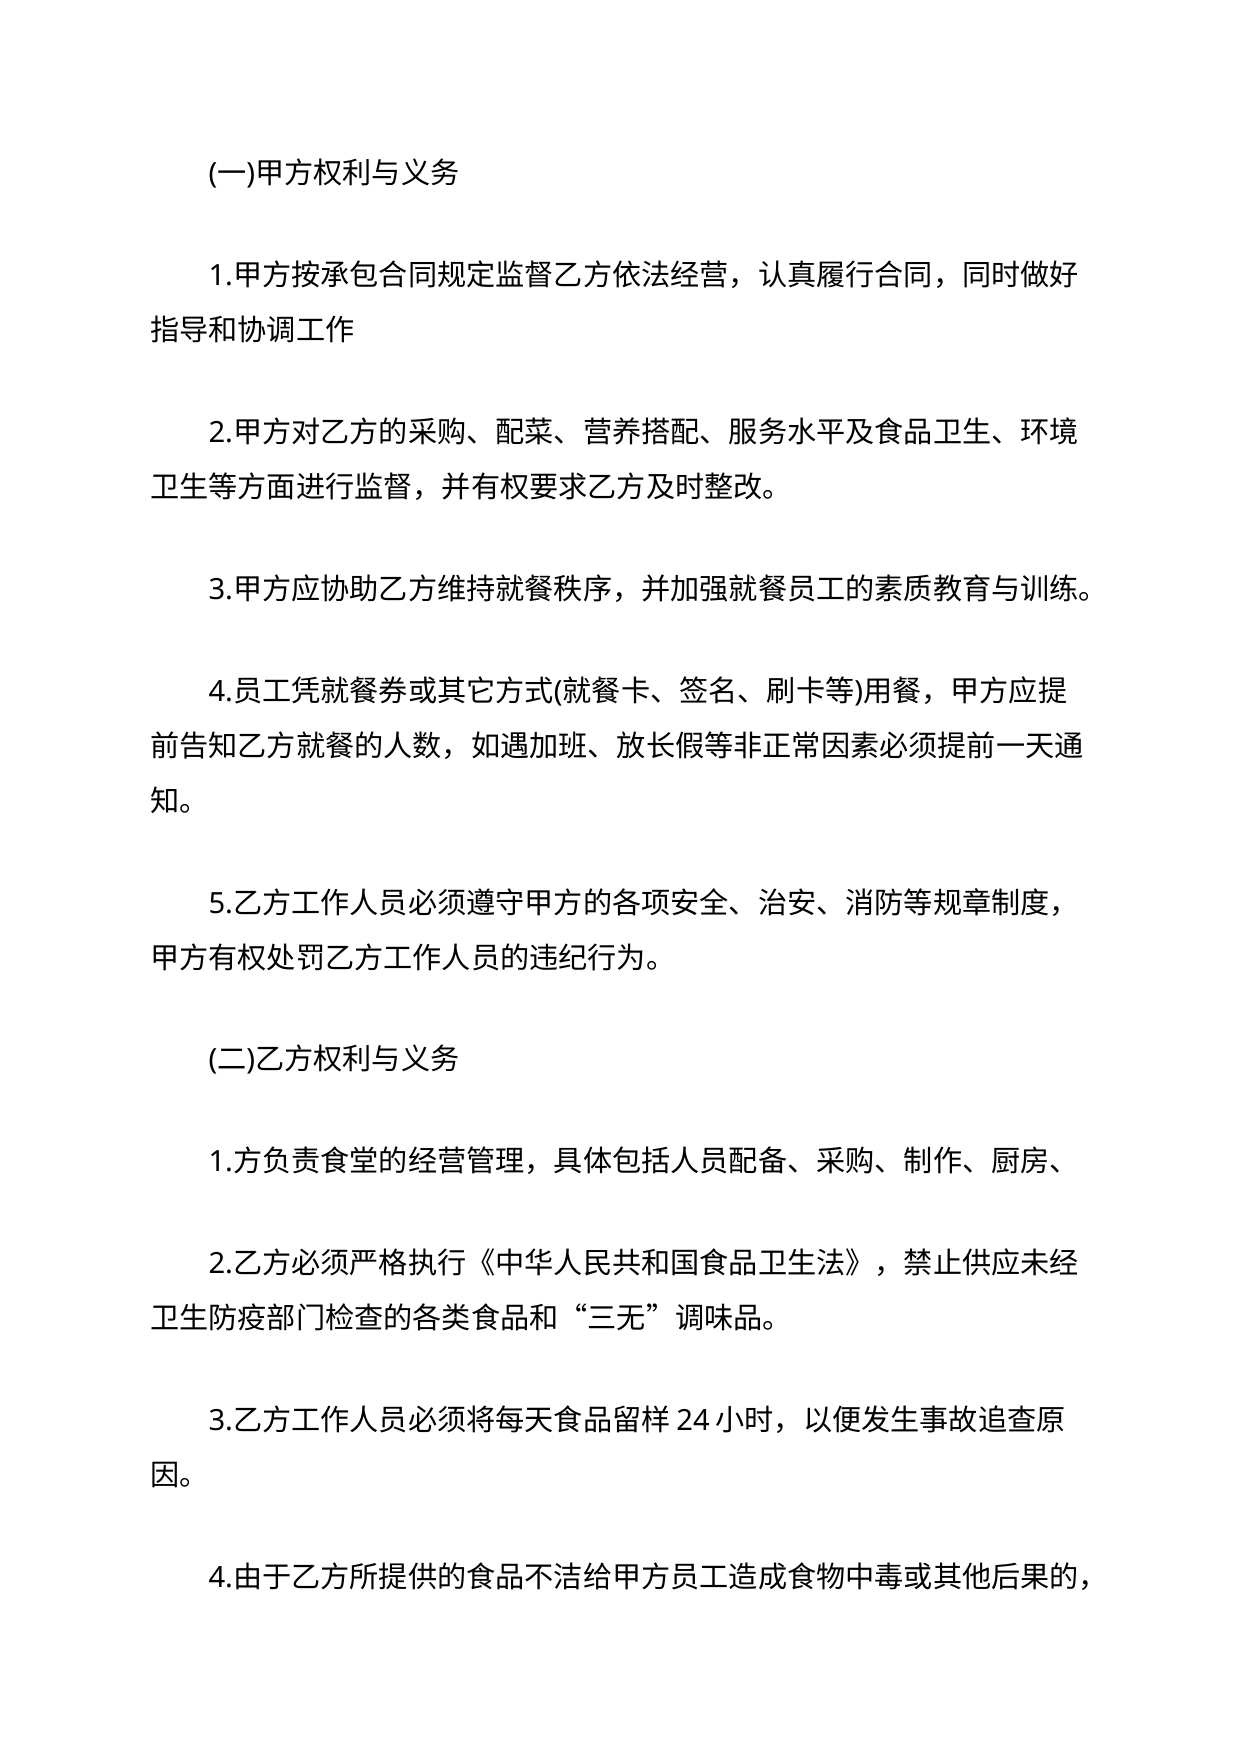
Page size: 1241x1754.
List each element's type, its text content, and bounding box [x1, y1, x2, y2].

text 4.员工凭就餐券或其它方式(就餐卡、签名、刷卡等)用餐，甲方应提前告知乙方就餐的人数，如遇加班、放长假等非正常因素必须提前一天通知。 [150, 667, 1090, 820]
text 2.乙方必须严格执行《中华人民共和国食品卫生法》，禁止供应未经卫生防疫部门检查的各类食品和“三无”调味品。 [150, 1240, 1090, 1337]
text (二)乙方权利与义务 [150, 1036, 1090, 1078]
text 1.方负责食堂的经营管理，具体包括人员配备、采购、制作、厨房、 [150, 1138, 1090, 1180]
text (一)甲方权利与义务 [150, 150, 1090, 192]
text 5.乙方工作人员必须遵守甲方的各项安全、治安、消防等规章制度，甲方有权处罚乙方工作人员的违纪行为。 [150, 879, 1090, 976]
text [150, 1553, 1090, 1596]
text 3.乙方工作人员必须将每天食品留样24小时，以便发生事故追查原因。 [150, 1397, 1090, 1494]
text 3.甲方应协助乙方维持就餐秩序，并加强就餐员工的素质教育与训练。 [150, 566, 1090, 608]
text 1.甲方按承包合同规定监督乙方依法经营，认真履行合同，同时做好指导和协调工作 [150, 252, 1090, 349]
text 2.甲方对乙方的采购、配菜、营养搭配、服务水平及食品卫生、环境卫生等方面进行监督，并有权要求乙方及时整改。 [150, 409, 1090, 506]
